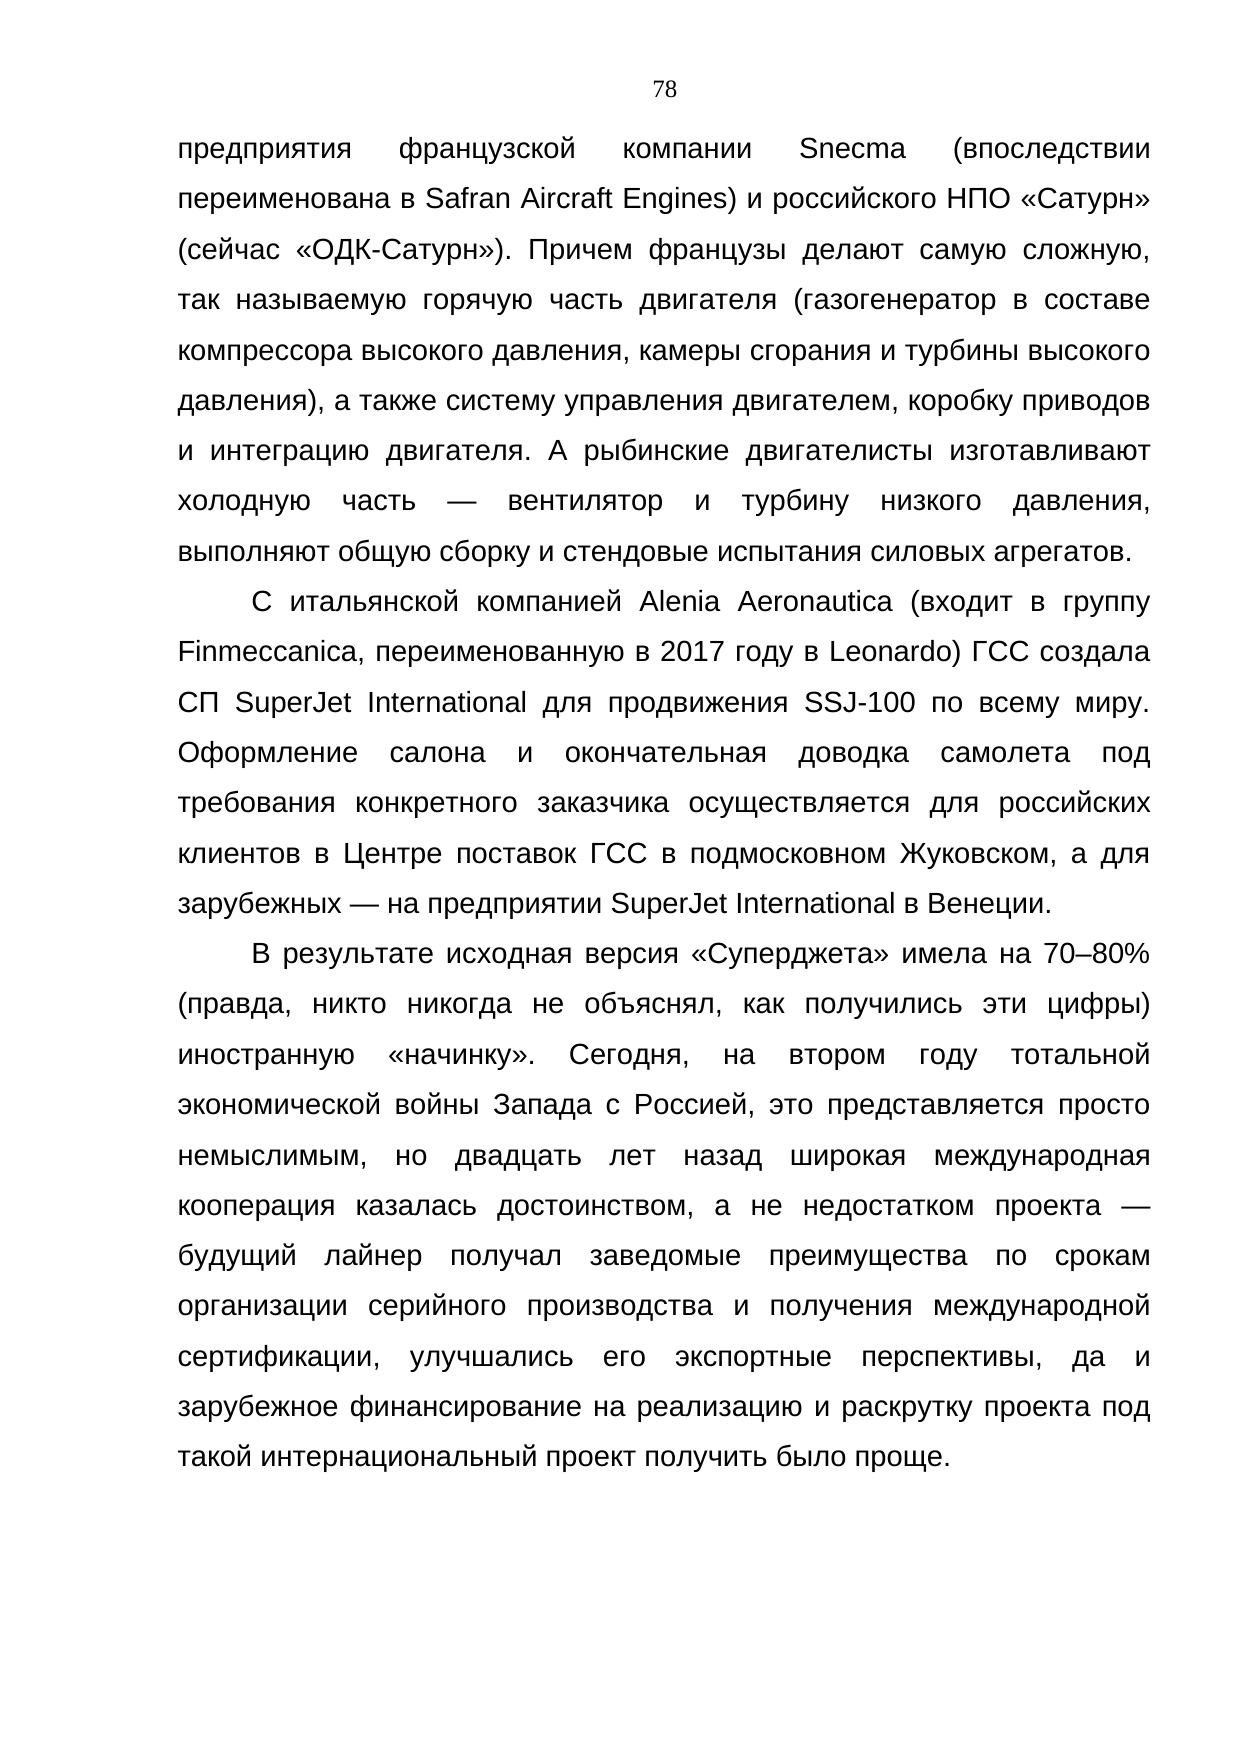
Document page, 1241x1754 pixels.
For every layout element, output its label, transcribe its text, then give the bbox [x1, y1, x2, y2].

text С итальянской компанией Alenia Aeronautica (входит в группу Finmeccanica, переименованную в 2017 году в Leonardo) ГСС создала СП SuperJet International для продвижения SSJ-100 по всему миру. Оформление салона и окончательная доводка самолета под требования конкретного заказчика осуществляется для российских клиентов в Центре поставок ГСС в подмосковном Жуковском, а для зарубежных — на предприятии SuperJet International в Венеции. [177, 584, 1152, 919]
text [177, 131, 1152, 567]
text В результате исходная версия «Суперджета» имела на 70‒80% (правда, никто никогда не объяснял, как получились эти цифры) иностранную «начинку». Сегодня, на втором году тотальной экономической войны Запада с Россией, это представляется просто немыслимым, но двадцать лет назад широкая международная кооперация казалась достоинством, а не недостатком проекта — будущий лайнер получал заведомые преимущества по срокам организации серийного производства и получения международной сертификации, улучшались его экспортные перспективы, да и зарубежное финансирование на реализацию и раскрутку проекта под такой интернациональный проект получить было проще. [177, 936, 1152, 1473]
